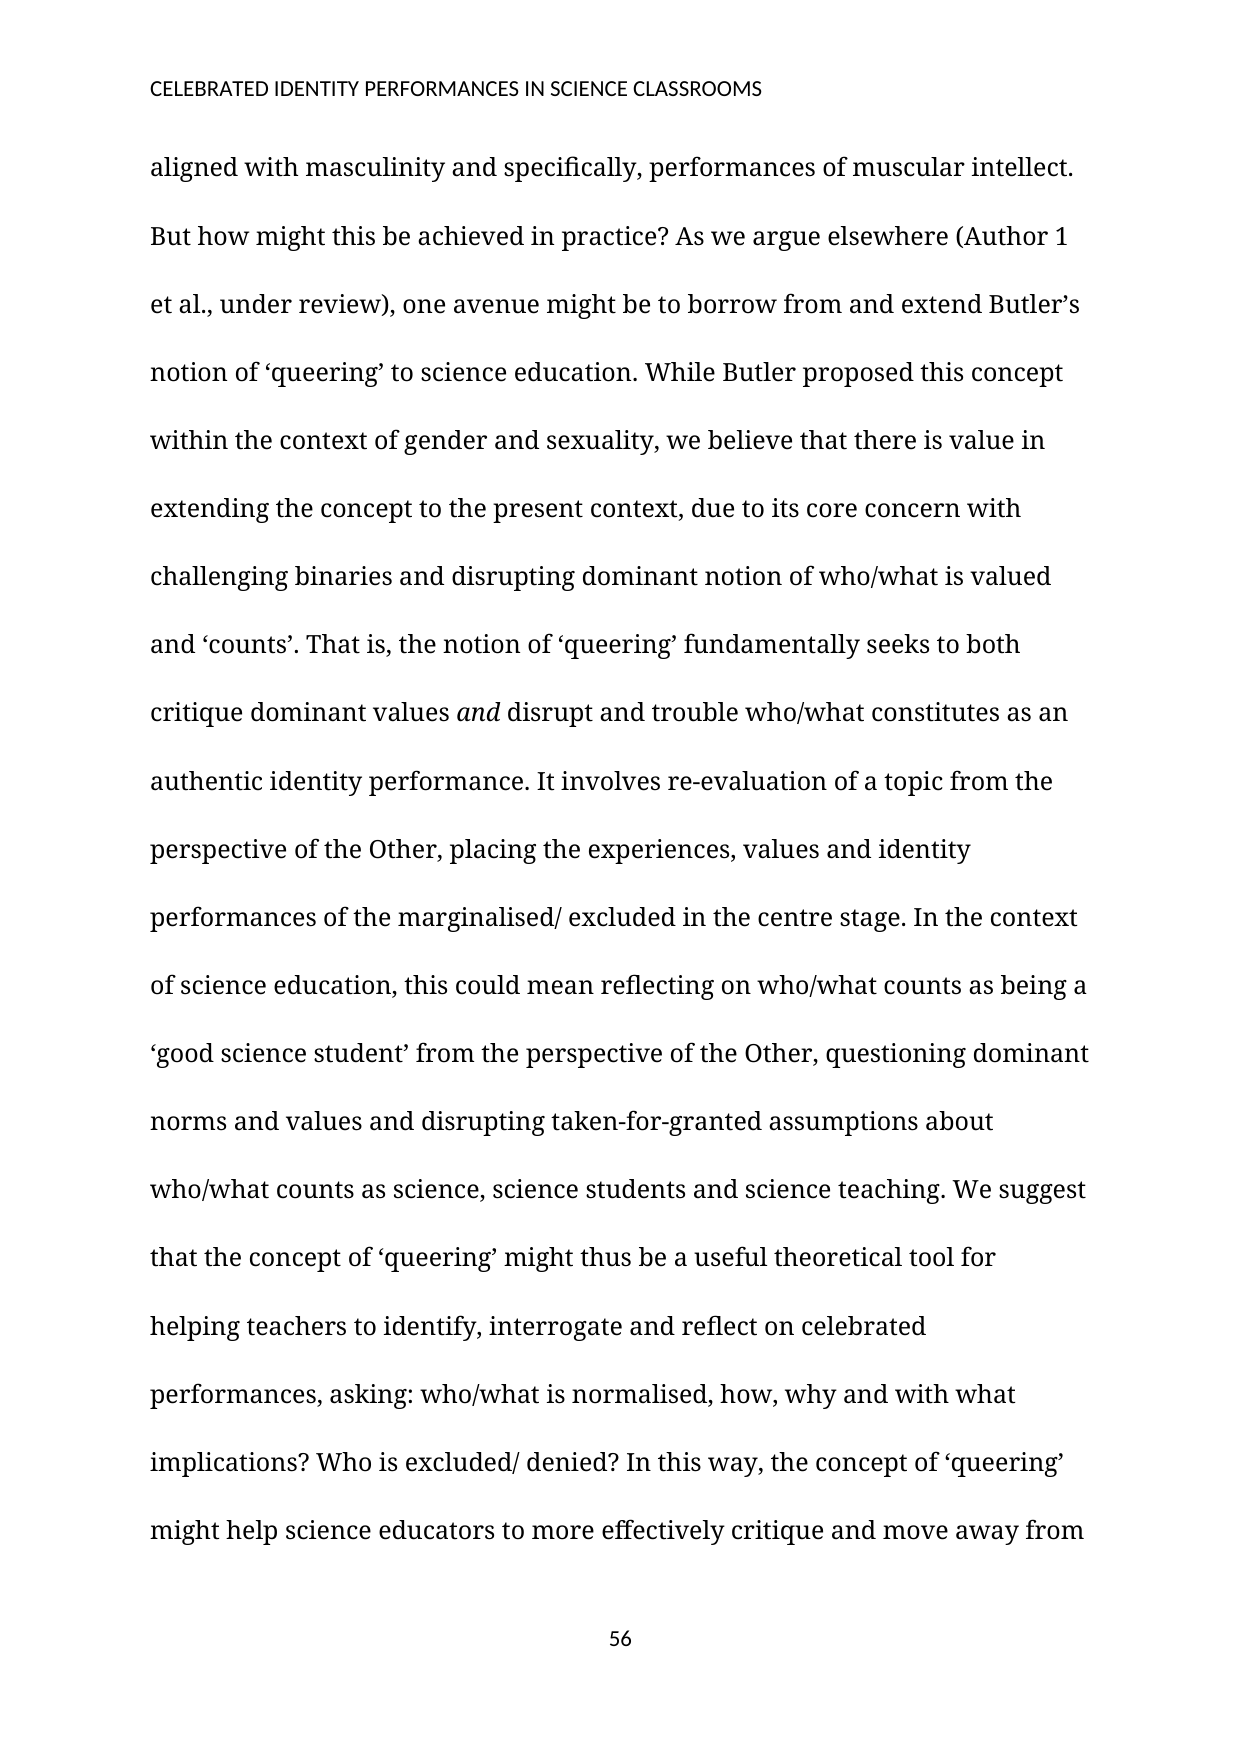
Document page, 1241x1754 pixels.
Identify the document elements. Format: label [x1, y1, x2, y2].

text [150, 150, 1090, 1547]
